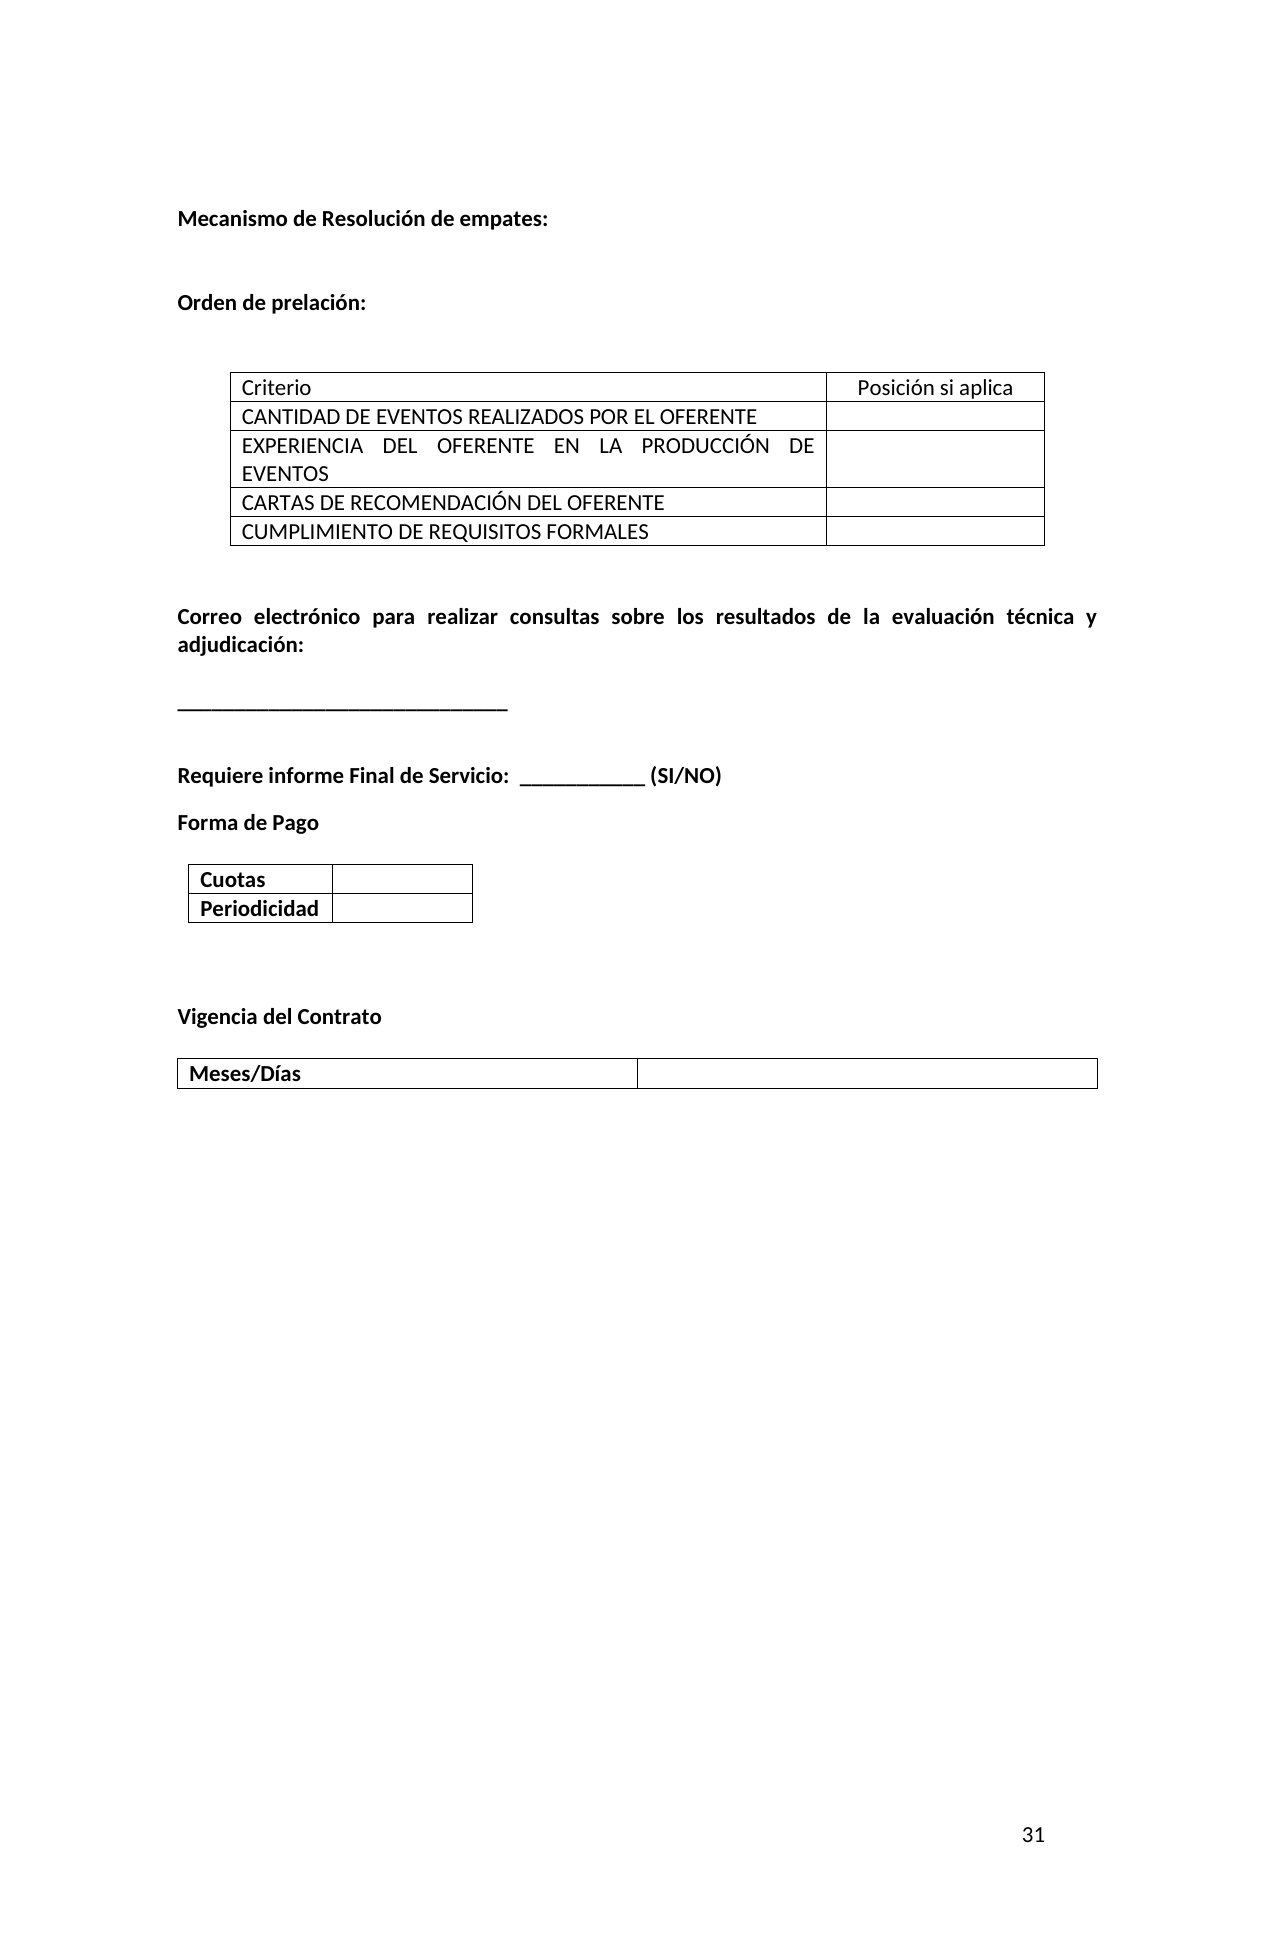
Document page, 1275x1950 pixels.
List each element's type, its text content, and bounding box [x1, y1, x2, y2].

table_header Meses/Días [178, 1059, 637, 1087]
table_cell EXPERIENCIA DEL OFERENTE EN LA PRODUCCIÓN DE EVENTOS [231, 431, 826, 487]
table_cell Periodicidad [189, 894, 332, 922]
text Orden de prelación: [177, 288, 1098, 316]
table_cell [333, 894, 472, 922]
table_cell [827, 488, 1044, 516]
text Mecanismo de Resolución de empates: [177, 204, 1098, 232]
table_cell [827, 517, 1044, 545]
table_cell [827, 431, 1044, 487]
table_header [333, 865, 472, 893]
table_cell [827, 402, 1044, 430]
text Requiere informe Final de Servicio: ___________ (SI/NO) [177, 761, 1098, 789]
table_cell CUMPLIMIENTO DE REQUISITOS FORMALES [231, 517, 826, 545]
text Forma de Pago [177, 808, 1098, 836]
table_cell CANTIDAD DE EVENTOS REALIZADOS POR EL OFERENTE [231, 402, 826, 430]
text Vigencia del Contrato [177, 1002, 1098, 1030]
text _____________________________ [177, 686, 1098, 714]
table_header Posición si aplica [827, 373, 1044, 401]
table_header Criterio [231, 373, 826, 401]
table_cell CARTAS DE RECOMENDACIÓN DEL OFERENTE [231, 488, 826, 516]
table_header [638, 1059, 1097, 1087]
table_header Cuotas [189, 865, 332, 893]
text Correo electrónico para realizar consultas sobre los resultados de la evaluación técnica y adjudicación: [177, 602, 1098, 658]
